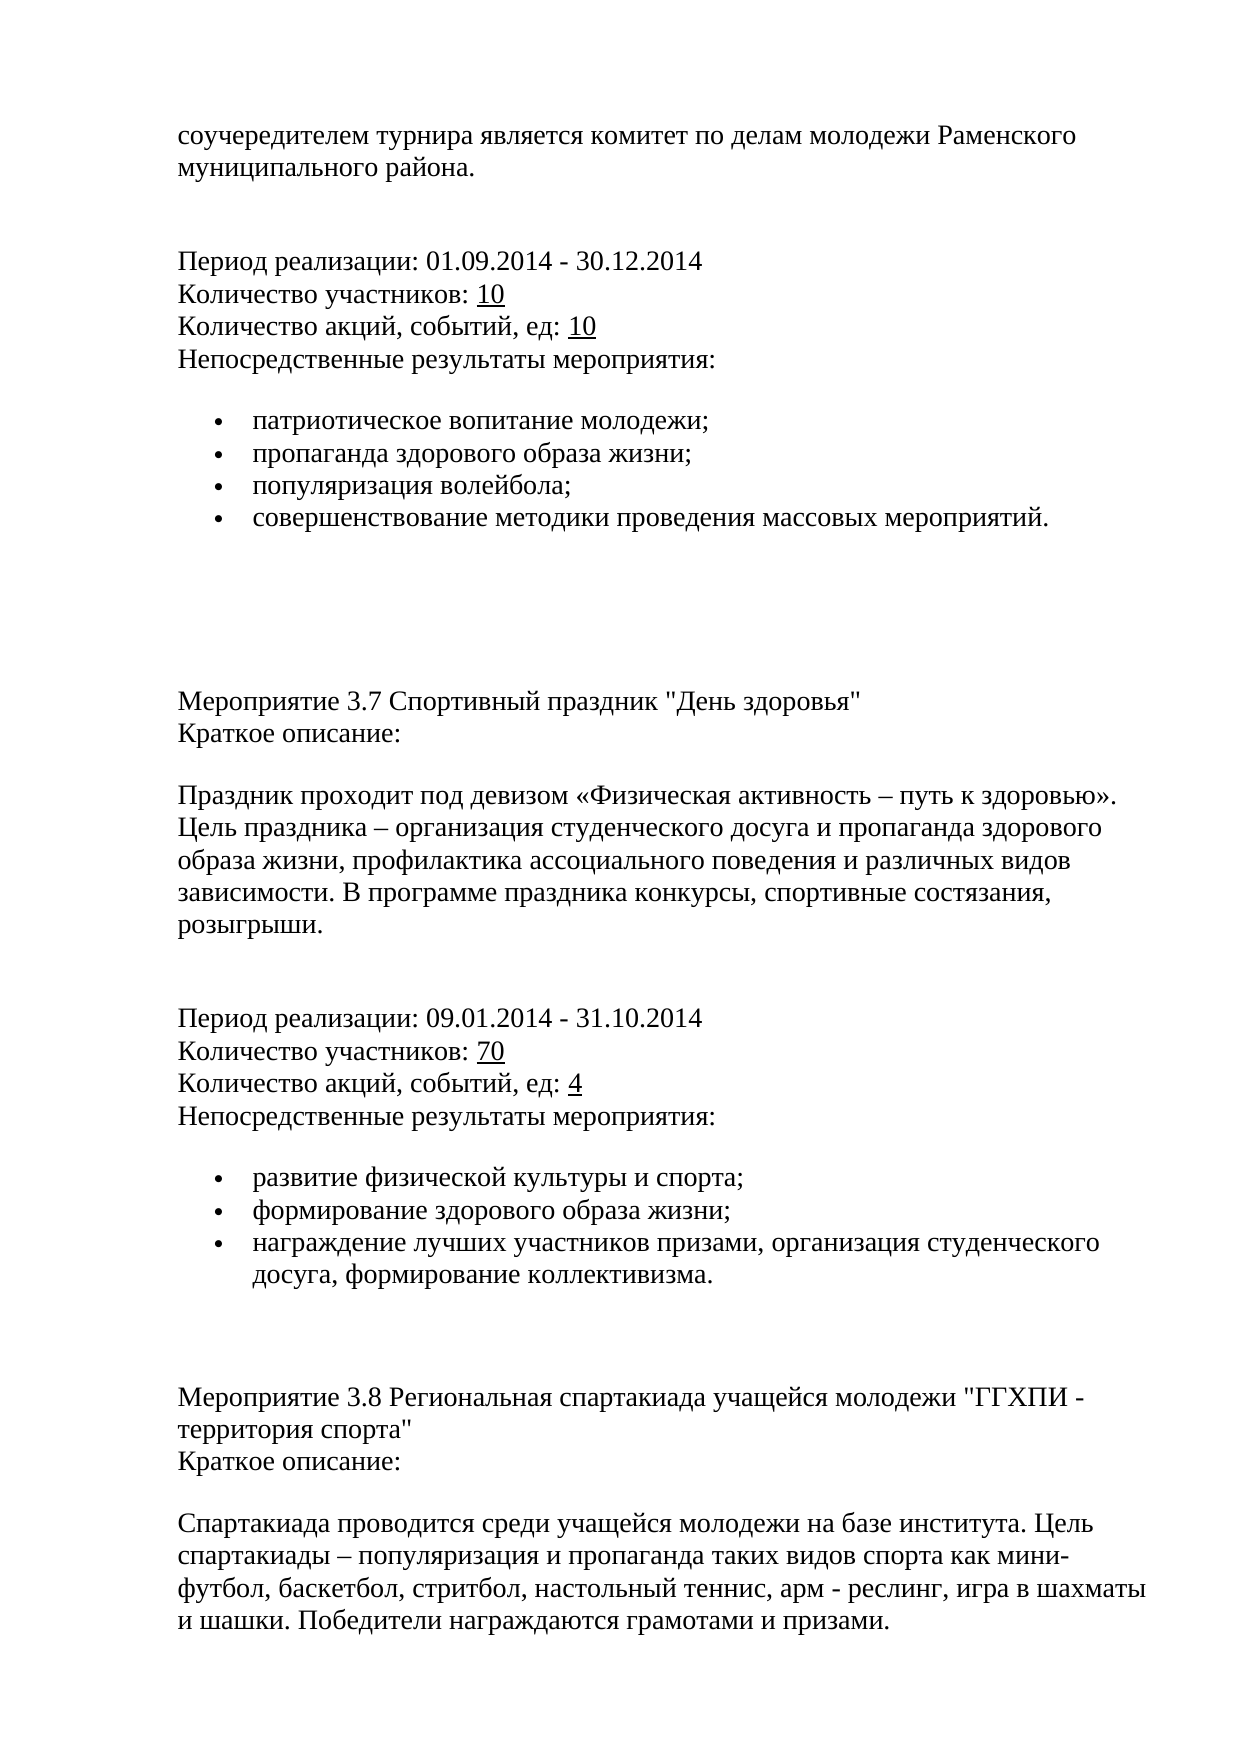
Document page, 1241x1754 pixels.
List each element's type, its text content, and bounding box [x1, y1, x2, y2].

list совершенствование методики проведения массовых мероприятий. [215, 500, 1152, 533]
list пропаганда здорового образа жизни; [215, 436, 1152, 468]
text Мероприятие 3.7 Спортивный праздник "День здоровья" Краткое описание: [177, 684, 1152, 749]
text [177, 118, 1152, 183]
list развитие физической культуры и спорта; [215, 1160, 1152, 1193]
list популяризация волейбола; [215, 468, 1152, 500]
list формирование здорового образа жизни; [215, 1193, 1152, 1225]
list награждение лучших участников призами, организация студенческого досуга, формирование коллективизма. [215, 1225, 1152, 1290]
text Мероприятие 3.8 Региональная спартакиада учащейся молодежи "ГГХПИ - территория спорта" Краткое описание: [177, 1379, 1152, 1477]
list патриотическое вопитание молодежи; [215, 403, 1152, 436]
text Спартакиада проводится среди учащейся молодежи на базе института. Цель спартакиады – популяризация и пропаганда таких видов спорта как мини-футбол, баскетбол, стритбол, настольный теннис, арм - реслинг, игра в шахматы и шашки. Победители награждаются грамотами и призами. [177, 1506, 1152, 1636]
text Период реализации: 01.09.2014 - 30.12.2014 Количество участников: 10 Количество акций, событий, ед: 10 Непосредственные результаты мероприятия: [177, 212, 1152, 374]
text Праздник проходит под девизом «Физическая активность – путь к здоровью». Цель праздника – организация студенческого досуга и пропаганда здорового образа жизни, профилактика ассоциального поведения и различных видов зависимости. В программе праздника конкурсы, спортивные состязания, розыгрыши. [177, 778, 1152, 940]
text Период реализации: 09.01.2014 - 31.10.2014 Количество участников: 70 Количество акций, событий, ед: 4 Непосредственные результаты мероприятия: [177, 969, 1152, 1131]
